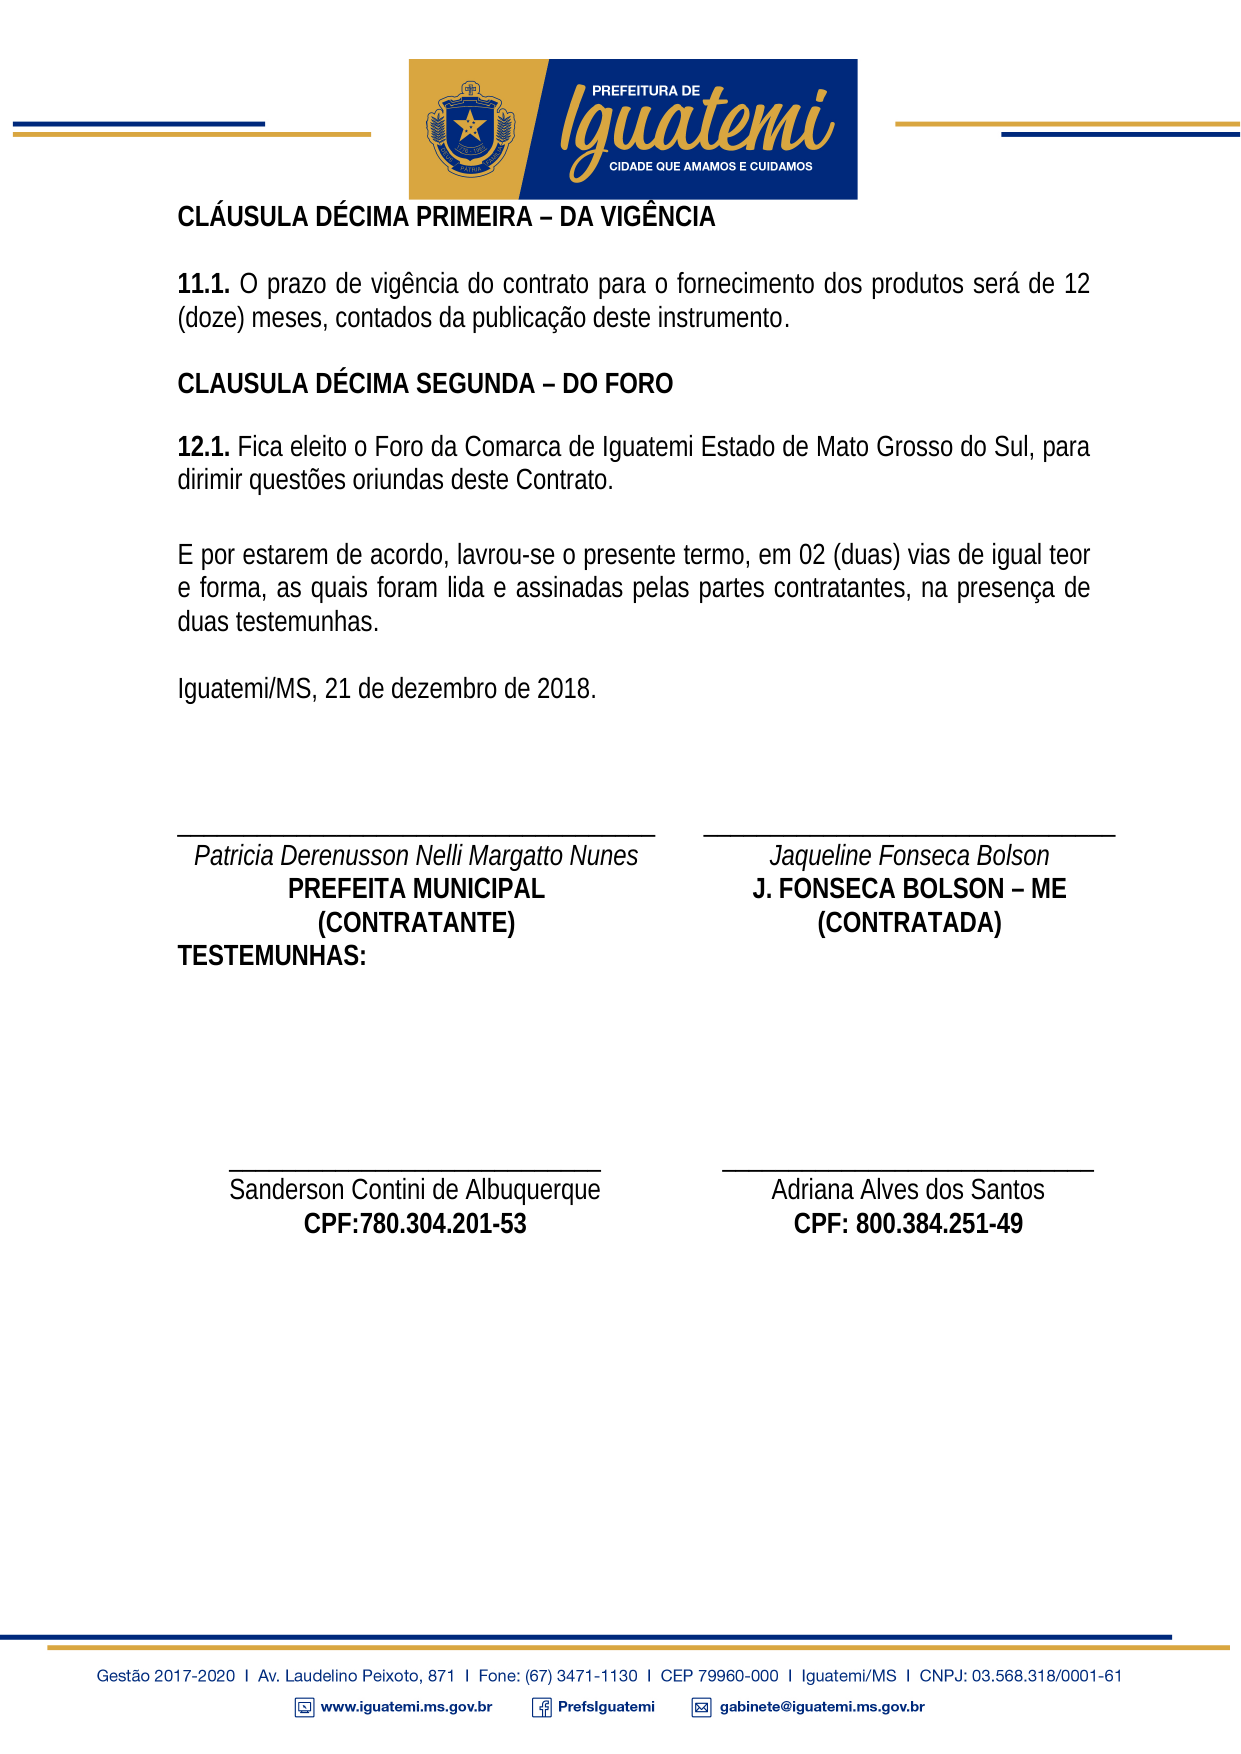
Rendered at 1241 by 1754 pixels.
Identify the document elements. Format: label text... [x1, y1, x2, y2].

text TESTEMUNHAS: [177, 938, 1092, 972]
text 11.1. O prazo de vigência do contrato para o fornecimento dos produtos será de 12 (doze) meses, contados da publicação deste instrumento. [177, 266, 1093, 333]
text CLÁUSULA DÉCIMA PRIMEIRA – DA VIGÊNCIA [177, 200, 1157, 233]
text Iguatemi/MS, 21 de dezembro de 2018. [177, 671, 1092, 704]
table_header _______________________________ Jaqueline Fonseca Bolson J. FONSECA BOLSON – ME (CONTRATADA) [667, 805, 1152, 938]
text CLAUSULA DÉCIMA SEGUNDA – DO FORO [177, 367, 1157, 400]
picture [0, 1625, 1230, 1728]
table_header ____________________________ Sanderson Contini de Albuquerque CPF:780.304.201-53 [166, 1139, 664, 1239]
text 12.1. Fica eleito o Foro da Comarca de Iguatemi Estado de Mato Grosso do Sul, para dirimir questões oriundas deste Contrato. [177, 429, 1092, 496]
picture [12, 59, 1241, 200]
table_header ____________________________ Adriana Alves dos Santos CPF: 800.384.251-49 [665, 1139, 1152, 1239]
text E por estarem de acordo, lavrou-se o presente termo, em 02 (duas) vias de igual teor e forma, as quais foram lida e assinadas pelas partes contratantes, na presença de duas testemunhas. [177, 537, 1092, 637]
table_header ____________________________________ Patricia Derenusson Nelli Margatto Nunes PREFEITA MUNICIPAL (CONTRATANTE) [166, 805, 667, 938]
